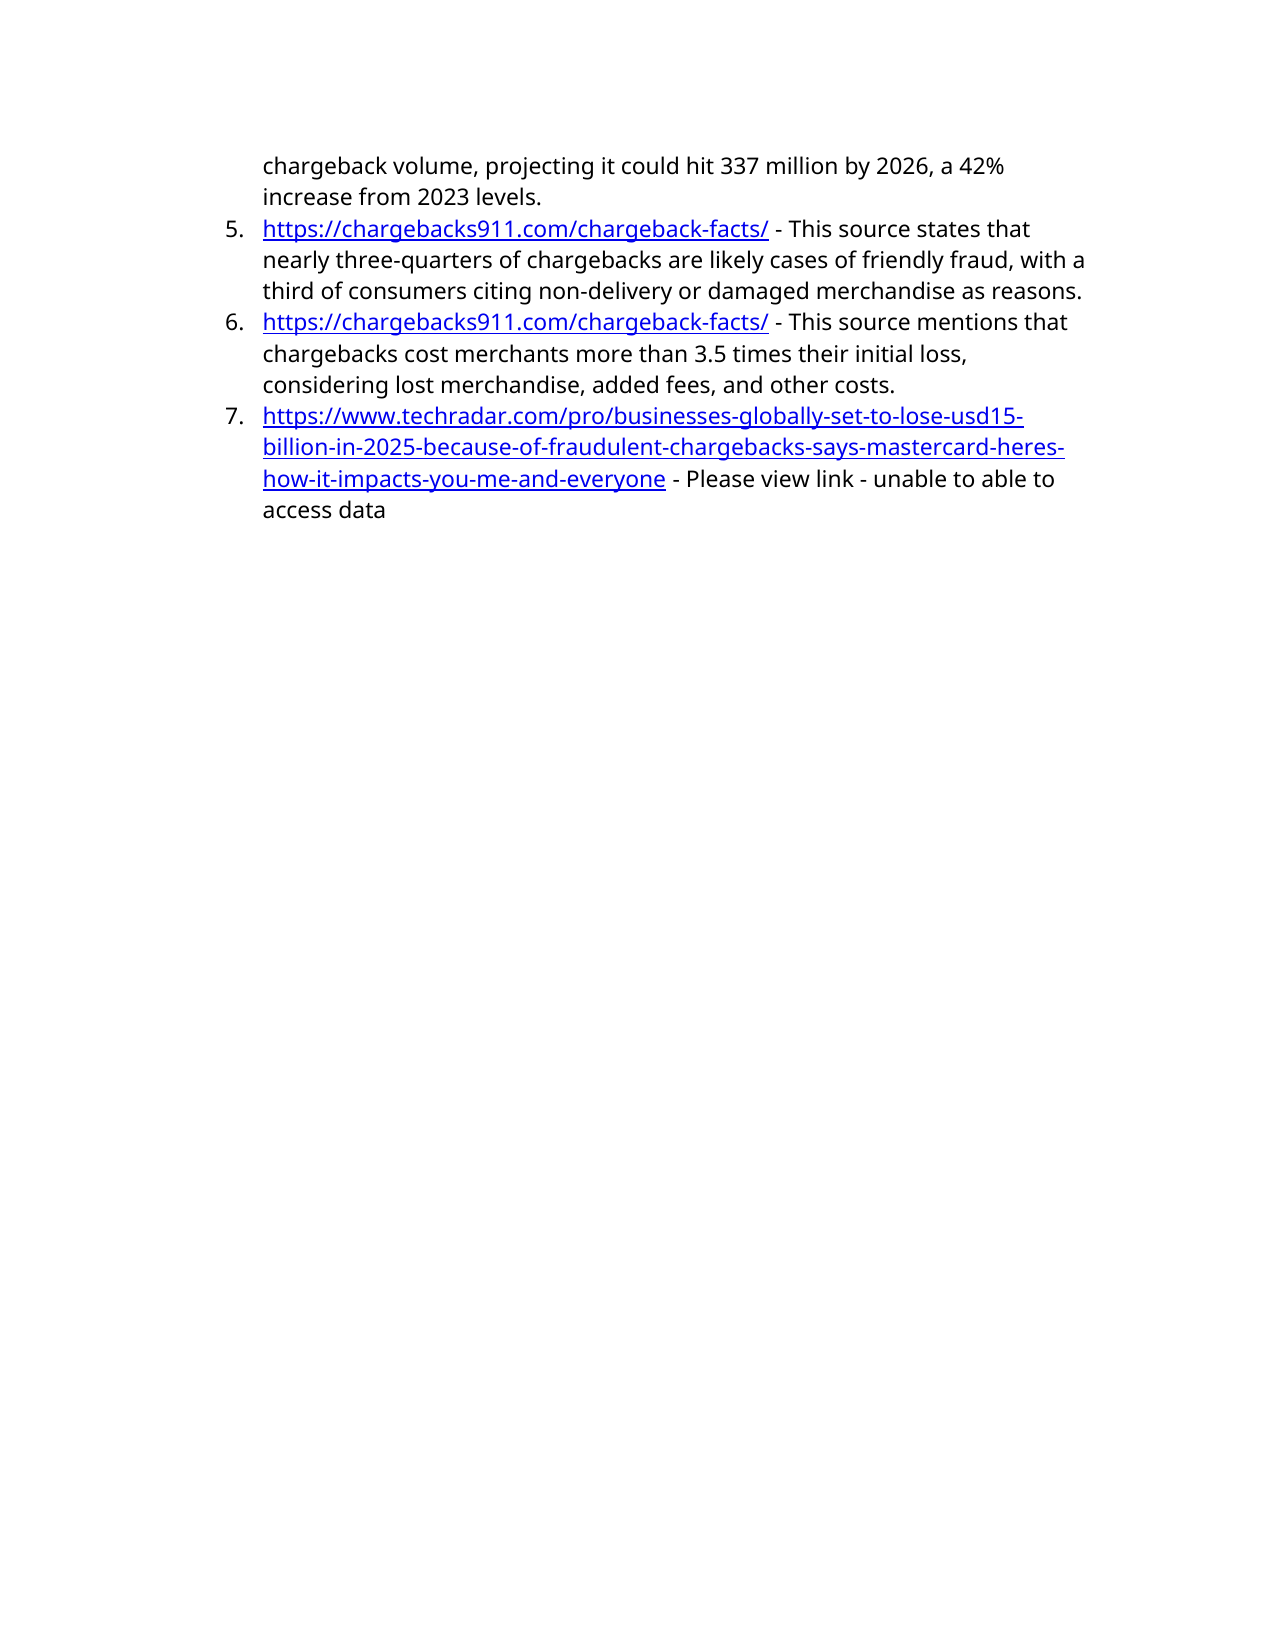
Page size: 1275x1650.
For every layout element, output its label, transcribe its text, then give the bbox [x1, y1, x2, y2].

list https://chargebacks911.com/chargeback-facts/ - This source mentions that chargebacks cost merchants more than 3.5 times their initial loss, considering lost merchandise, added fees, and other costs. [225, 306, 1087, 400]
list https://www.techradar.com/pro/businesses-globally-set-to-lose-usd15-billion-in-2025-because-of-fraudulent-chargebacks-says-mastercard-heres-how-it-impacts-you-me-and-everyone - Please view link - unable to able to access data [225, 400, 1087, 525]
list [225, 150, 1087, 212]
list https://chargebacks911.com/chargeback-facts/ - This source states that nearly three-quarters of chargebacks are likely cases of friendly fraud, with a third of consumers citing non-delivery or damaged merchandise as reasons. [225, 212, 1087, 306]
